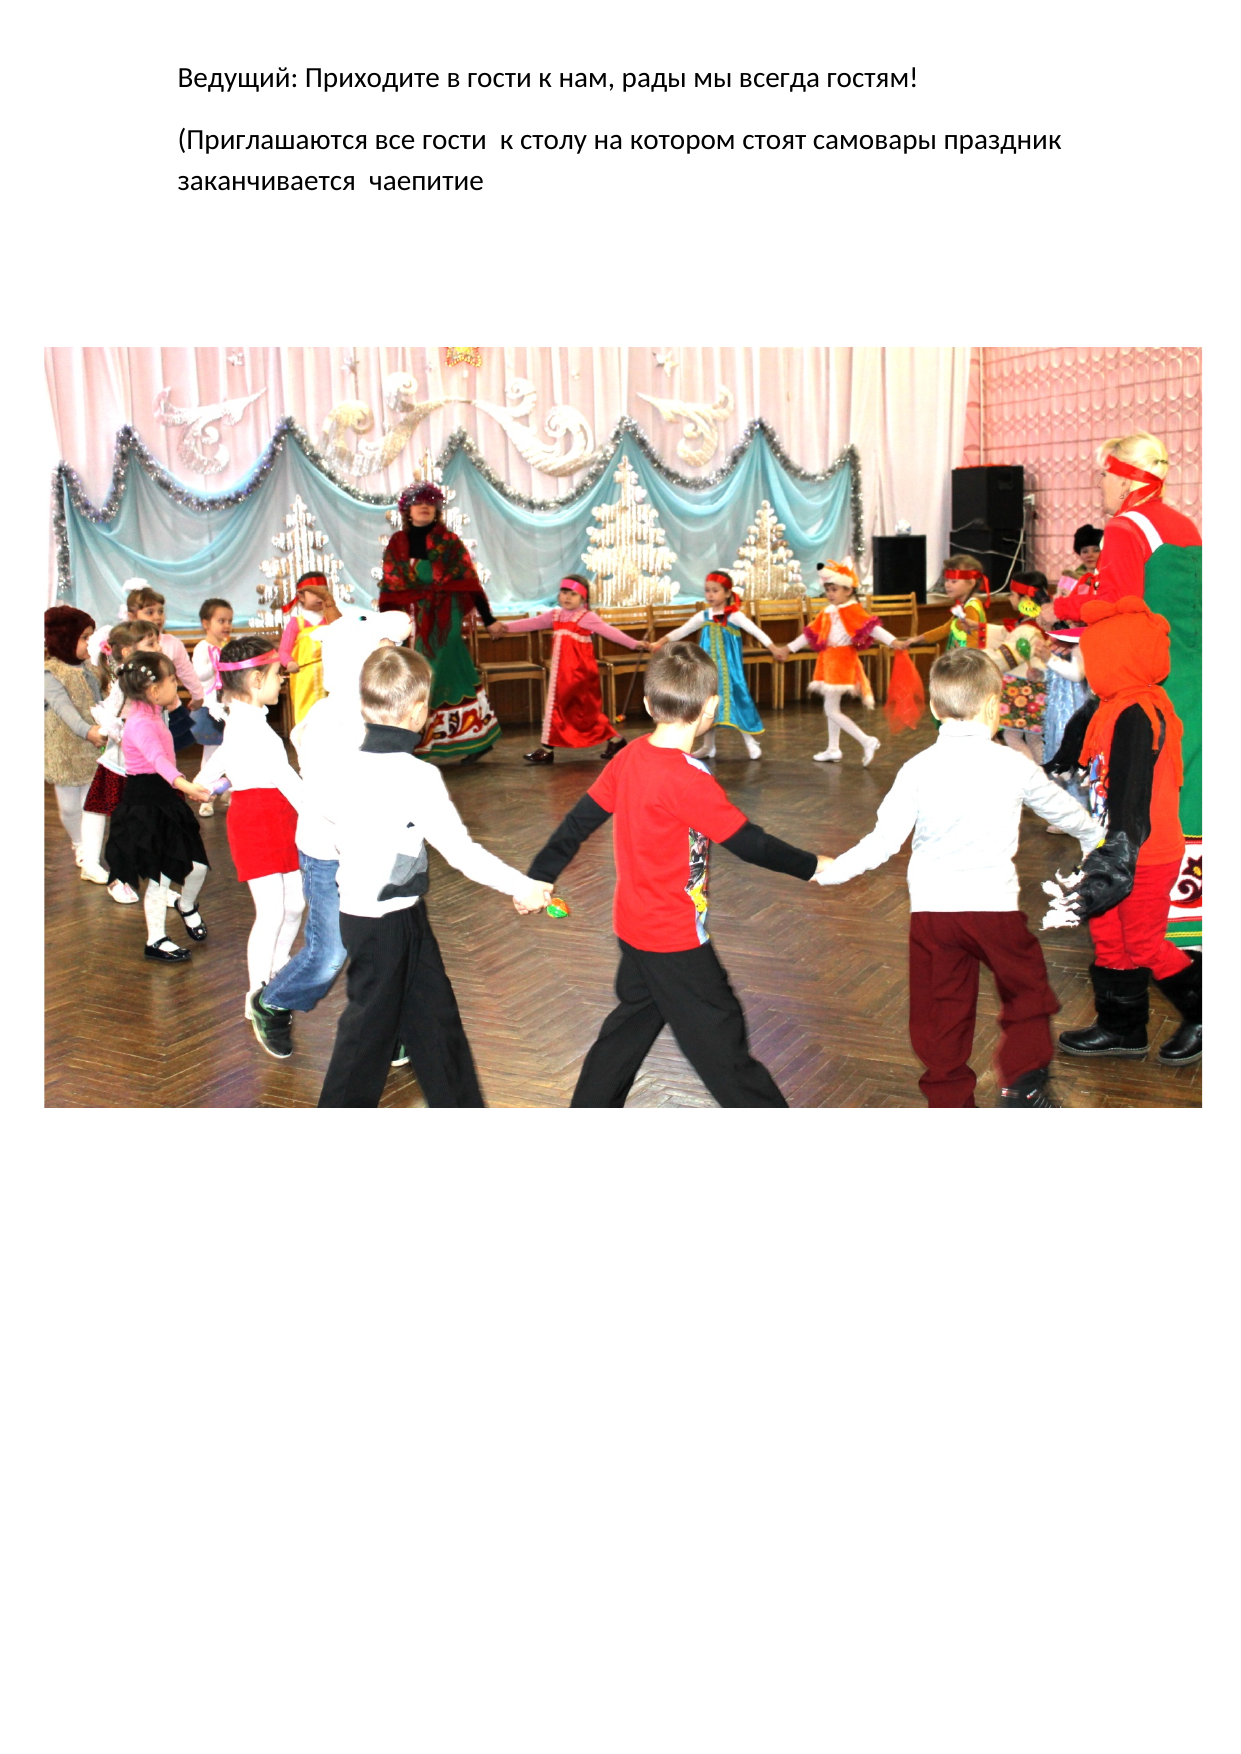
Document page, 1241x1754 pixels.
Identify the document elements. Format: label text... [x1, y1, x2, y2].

text (Приглашаются все гости к столу на котором стоят самовары праздник заканчивается чаепитие [177, 121, 1211, 197]
picture [44, 347, 1203, 1108]
text Ведущий: Приходите в гости к нам, рады мы всегда гостям! [177, 59, 1211, 95]
